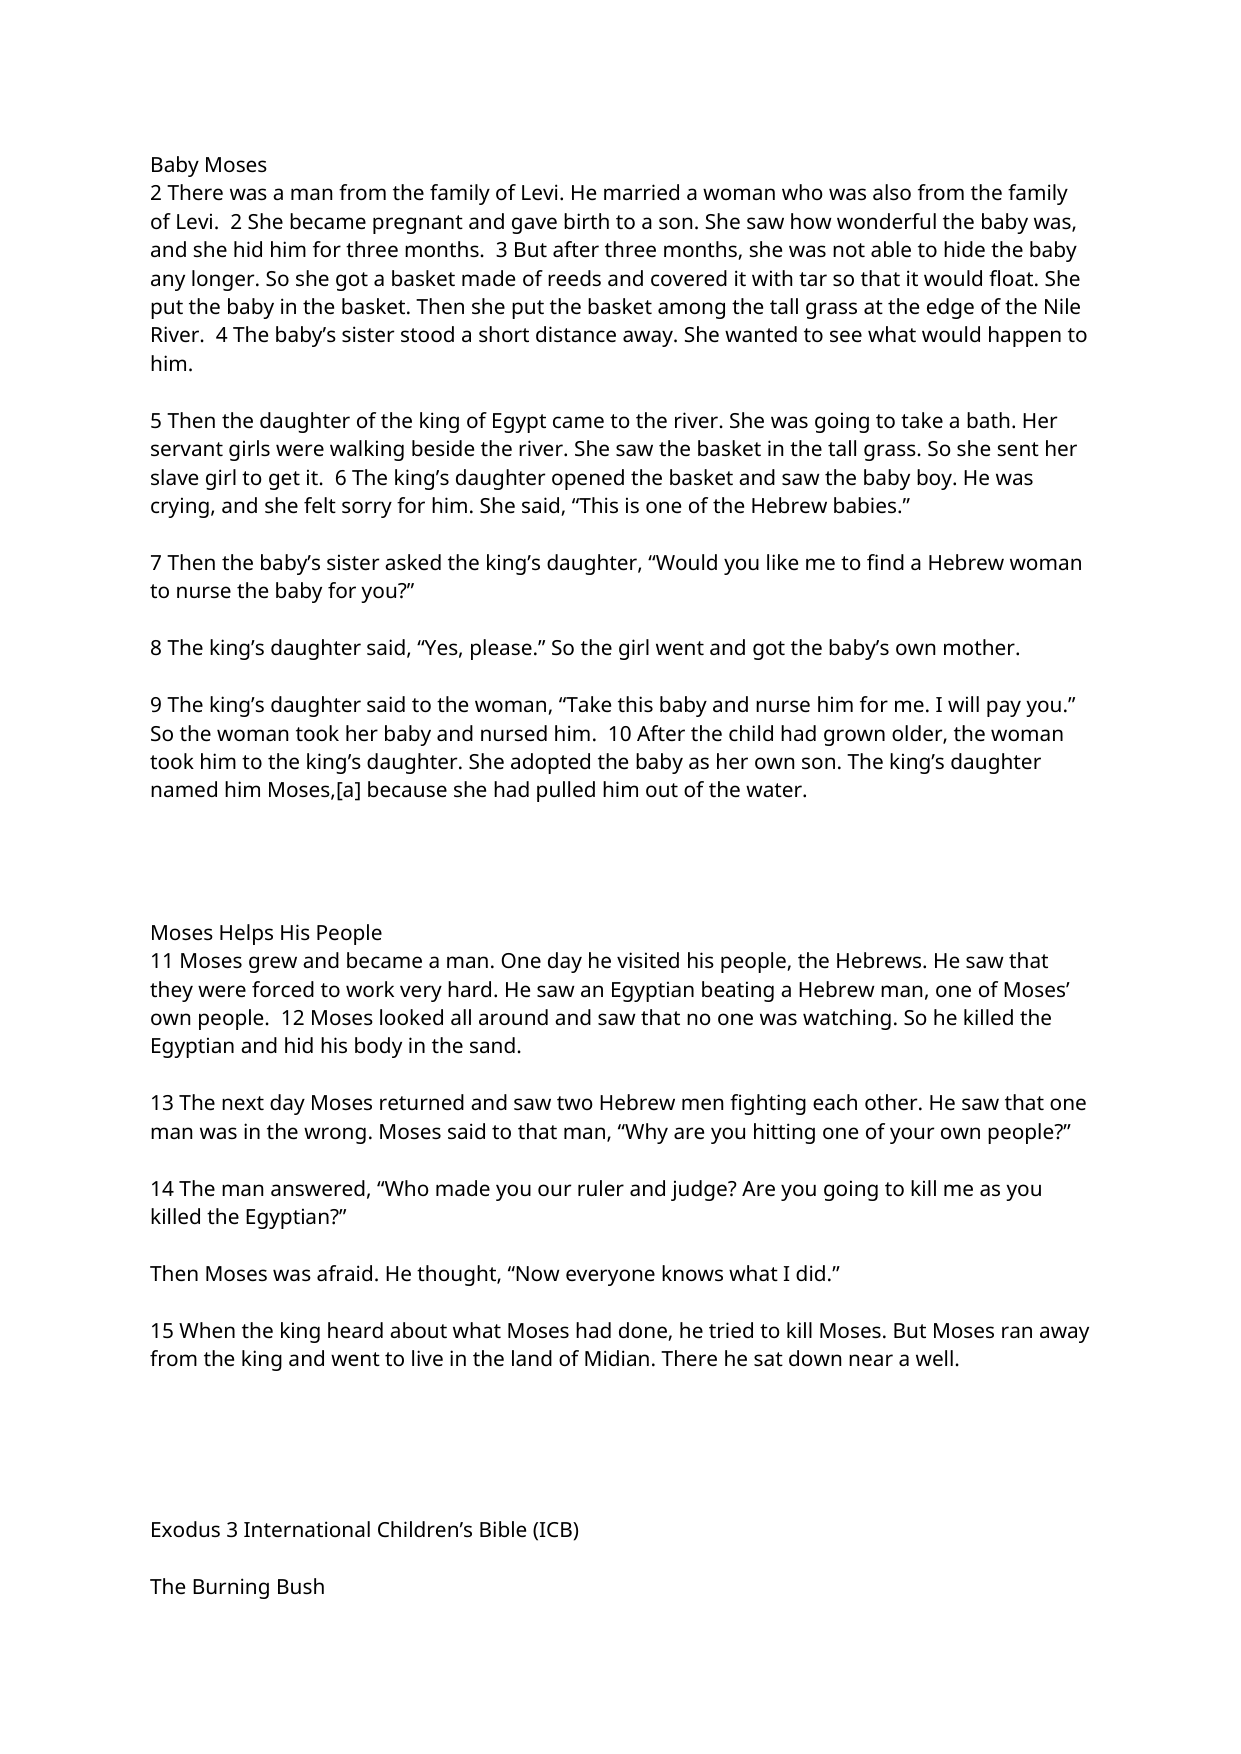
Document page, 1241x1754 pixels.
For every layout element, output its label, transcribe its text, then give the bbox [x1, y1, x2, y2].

text Exodus 3 International Children’s Bible (ICB) [150, 1515, 1090, 1543]
text 2 There was a man from the family of Levi. He married a woman who was also from the family of Levi. 2 She became pregnant and gave birth to a son. She saw how wonderful the baby was, and she hid him for three months. 3 But after three months, she was not able to hide the baby any longer. So she got a basket made of reeds and covered it with tar so that it would float. She put the baby in the basket. Then she put the basket among the tall grass at the edge of the Nile River. 4 The baby’s sister stood a short distance away. She wanted to see what would happen to him. [150, 178, 1090, 377]
text 14 The man answered, “Who made you our ruler and judge? Are you going to kill me as you killed the Egyptian?” [150, 1174, 1090, 1231]
text 9 The king’s daughter said to the woman, “Take this baby and nurse him for me. I will pay you.” So the woman took her baby and nursed him. 10 After the child had grown older, the woman took him to the king’s daughter. She adopted the baby as her own son. The king’s daughter named him Moses,[a] because she had pulled him out of the water. [150, 690, 1090, 804]
text Baby Moses [150, 150, 1090, 178]
text 13 The next day Moses returned and saw two Hebrew men fighting each other. He saw that one man was in the wrong. Moses said to that man, “Why are you hitting one of your own people?” [150, 1088, 1090, 1145]
text 7 Then the baby’s sister asked the king’s daughter, “Would you like me to find a Hebrew woman to nurse the baby for you?” [150, 548, 1090, 605]
text 11 Moses grew and became a man. One day he visited his people, the Hebrews. He saw that they were forced to work very hard. He saw an Egyptian beating a Hebrew man, one of Moses’ own people. 12 Moses looked all around and saw that no one was watching. So he killed the Egyptian and hid his body in the sand. [150, 946, 1090, 1060]
text Moses Helps His People [150, 918, 1090, 946]
text 8 The king’s daughter said, “Yes, please.” So the girl went and got the baby’s own mother. [150, 633, 1090, 662]
text 5 Then the daughter of the king of Egypt came to the river. She was going to take a bath. Her servant girls were walking beside the river. She saw the basket in the tall grass. So she sent her slave girl to get it. 6 The king’s daughter opened the basket and saw the baby boy. He was crying, and she felt sorry for him. She said, “This is one of the Hebrew babies.” [150, 406, 1090, 520]
text The Burning Bush [150, 1572, 1090, 1600]
text Then Moses was afraid. He thought, “Now everyone knows what I did.” [150, 1259, 1090, 1287]
text 15 When the king heard about what Moses had done, he tried to kill Moses. But Moses ran away from the king and went to live in the land of Midian. There he sat down near a well. [150, 1316, 1090, 1373]
